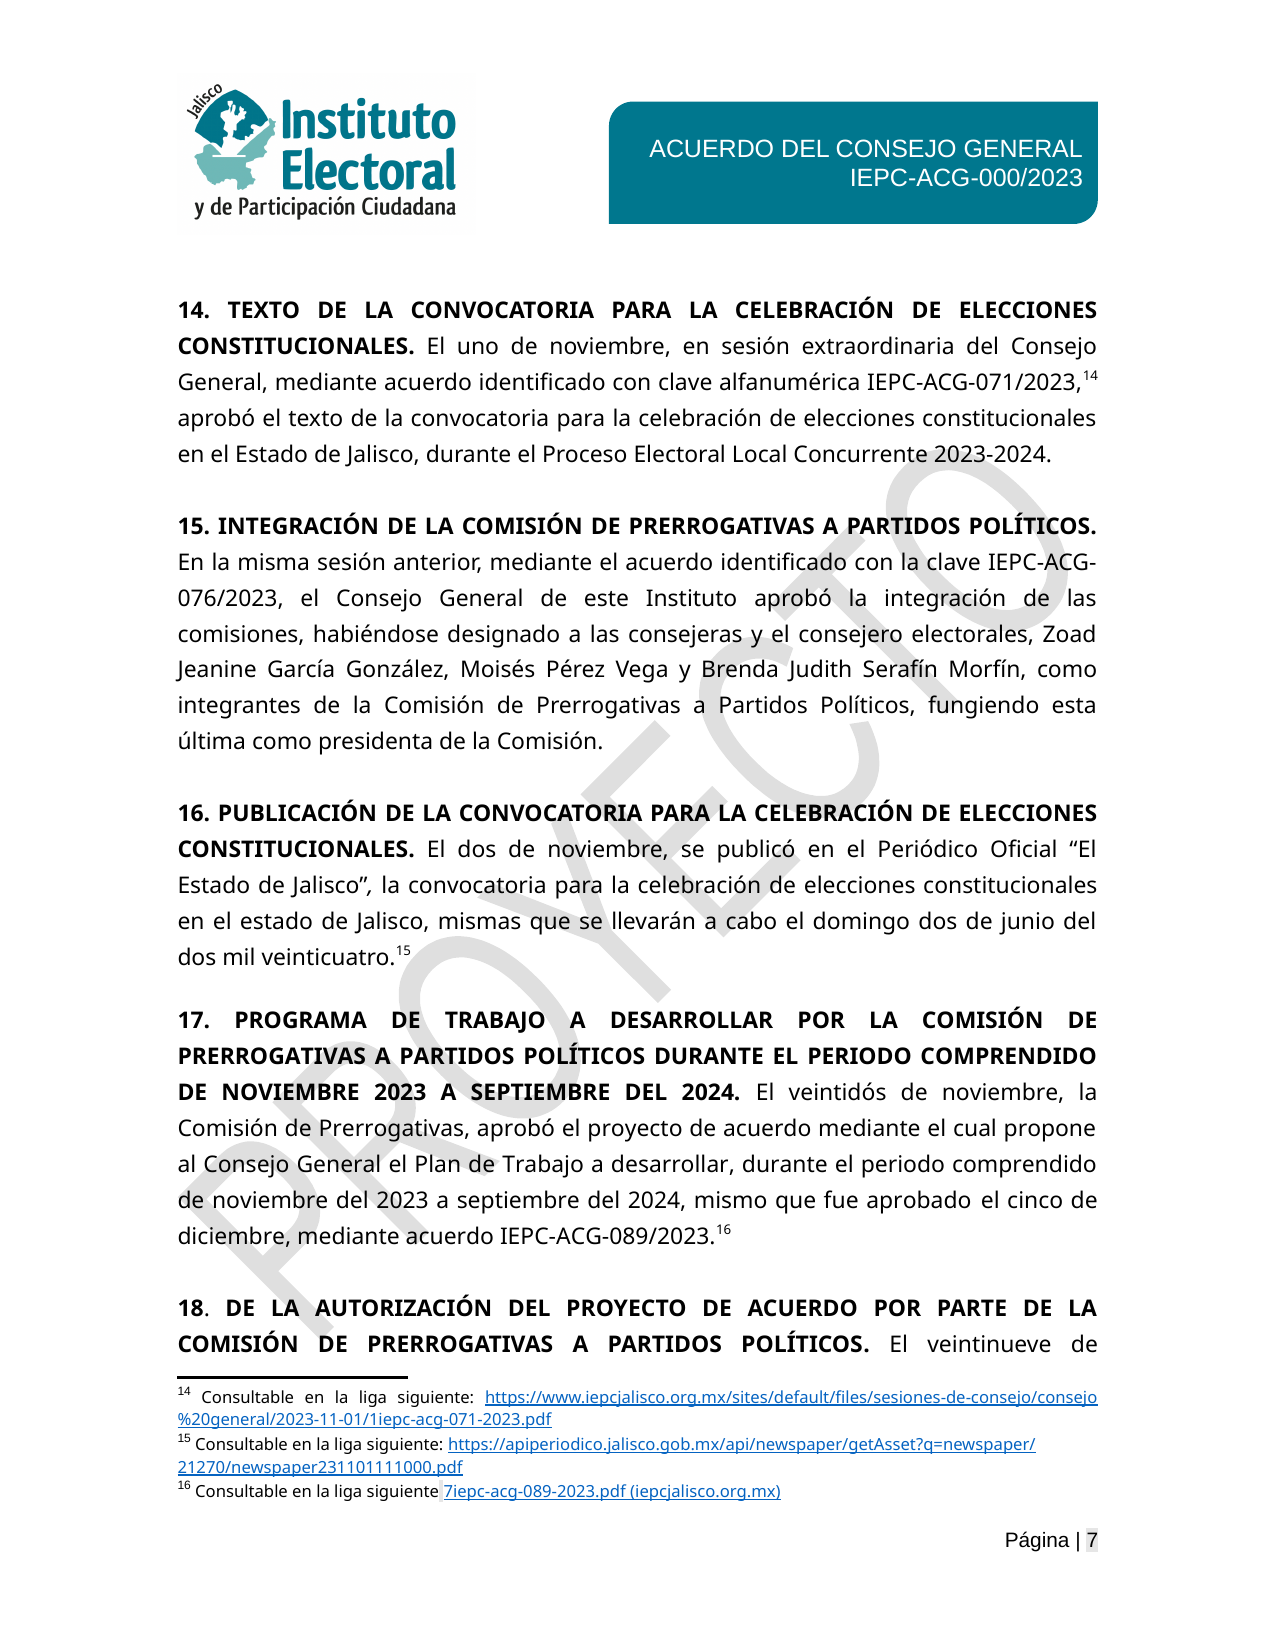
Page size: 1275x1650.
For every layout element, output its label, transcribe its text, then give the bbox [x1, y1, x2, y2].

text 16. PUBLICACIÓN DE LA CONVOCATORIA PARA LA CELEBRACIÓN DE ELECCIONES CONSTITUCIONALES. El dos de noviembre, se publicó en el Periódico Oficial “El Estado de Jalisco”, la convocatoria para la celebración de elecciones constitucionales en el estado de Jalisco, mismas que se llevarán a cabo el domingo dos de junio del dos mil veinticuatro. [177, 797, 1098, 972]
text 15. INTEGRACIÓN DE LA COMISIÓN DE PRERROGATIVAS A PARTIDOS POLÍTICOS. En la misma sesión anterior, mediante el acuerdo identificado con la clave IEPC-ACG-076/2023, el Consejo General de este Instituto aprobó la integración de las comisiones, habiéndose designado a las consejeras y el consejero electorales, Zoad Jeanine García González, Moisés Pérez Vega y Brenda Judith Serafín Morfín, como integrantes de la Comisión de Prerrogativas a Partidos Políticos, fungiendo esta última como presidenta de la Comisión. [177, 510, 1098, 757]
text 14. TEXTO DE LA CONVOCATORIA PARA LA CELEBRACIÓN DE ELECCIONES CONSTITUCIONALES. El uno de noviembre, en sesión extraordinaria del Consejo General, mediante acuerdo identificado con clave alfanumérica IEPC-ACG-071/2023, aprobó el texto de la convocatoria para la celebración de elecciones constitucionales en el Estado de Jalisco, durante el Proceso Electoral Local Concurrente 2023-2024. [177, 294, 1098, 469]
text 17. PROGRAMA DE TRABAJO A DESARROLLAR POR LA COMISIÓN DE PRERROGATIVAS A PARTIDOS POLÍTICOS DURANTE EL PERIODO COMPRENDIDO DE NOVIEMBRE 2023 A SEPTIEMBRE DEL 2024. El veintidós de noviembre, la Comisión de Prerrogativas, aprobó el proyecto de acuerdo mediante el cual propone al Consejo General el Plan de Trabajo a desarrollar, durante el periodo comprendido de noviembre del 2023 a septiembre del 2024, mismo que fue aprobado el cinco de diciembre, mediante acuerdo IEPC-ACG-089/2023. [177, 1004, 1098, 1251]
picture [177, 73, 477, 235]
